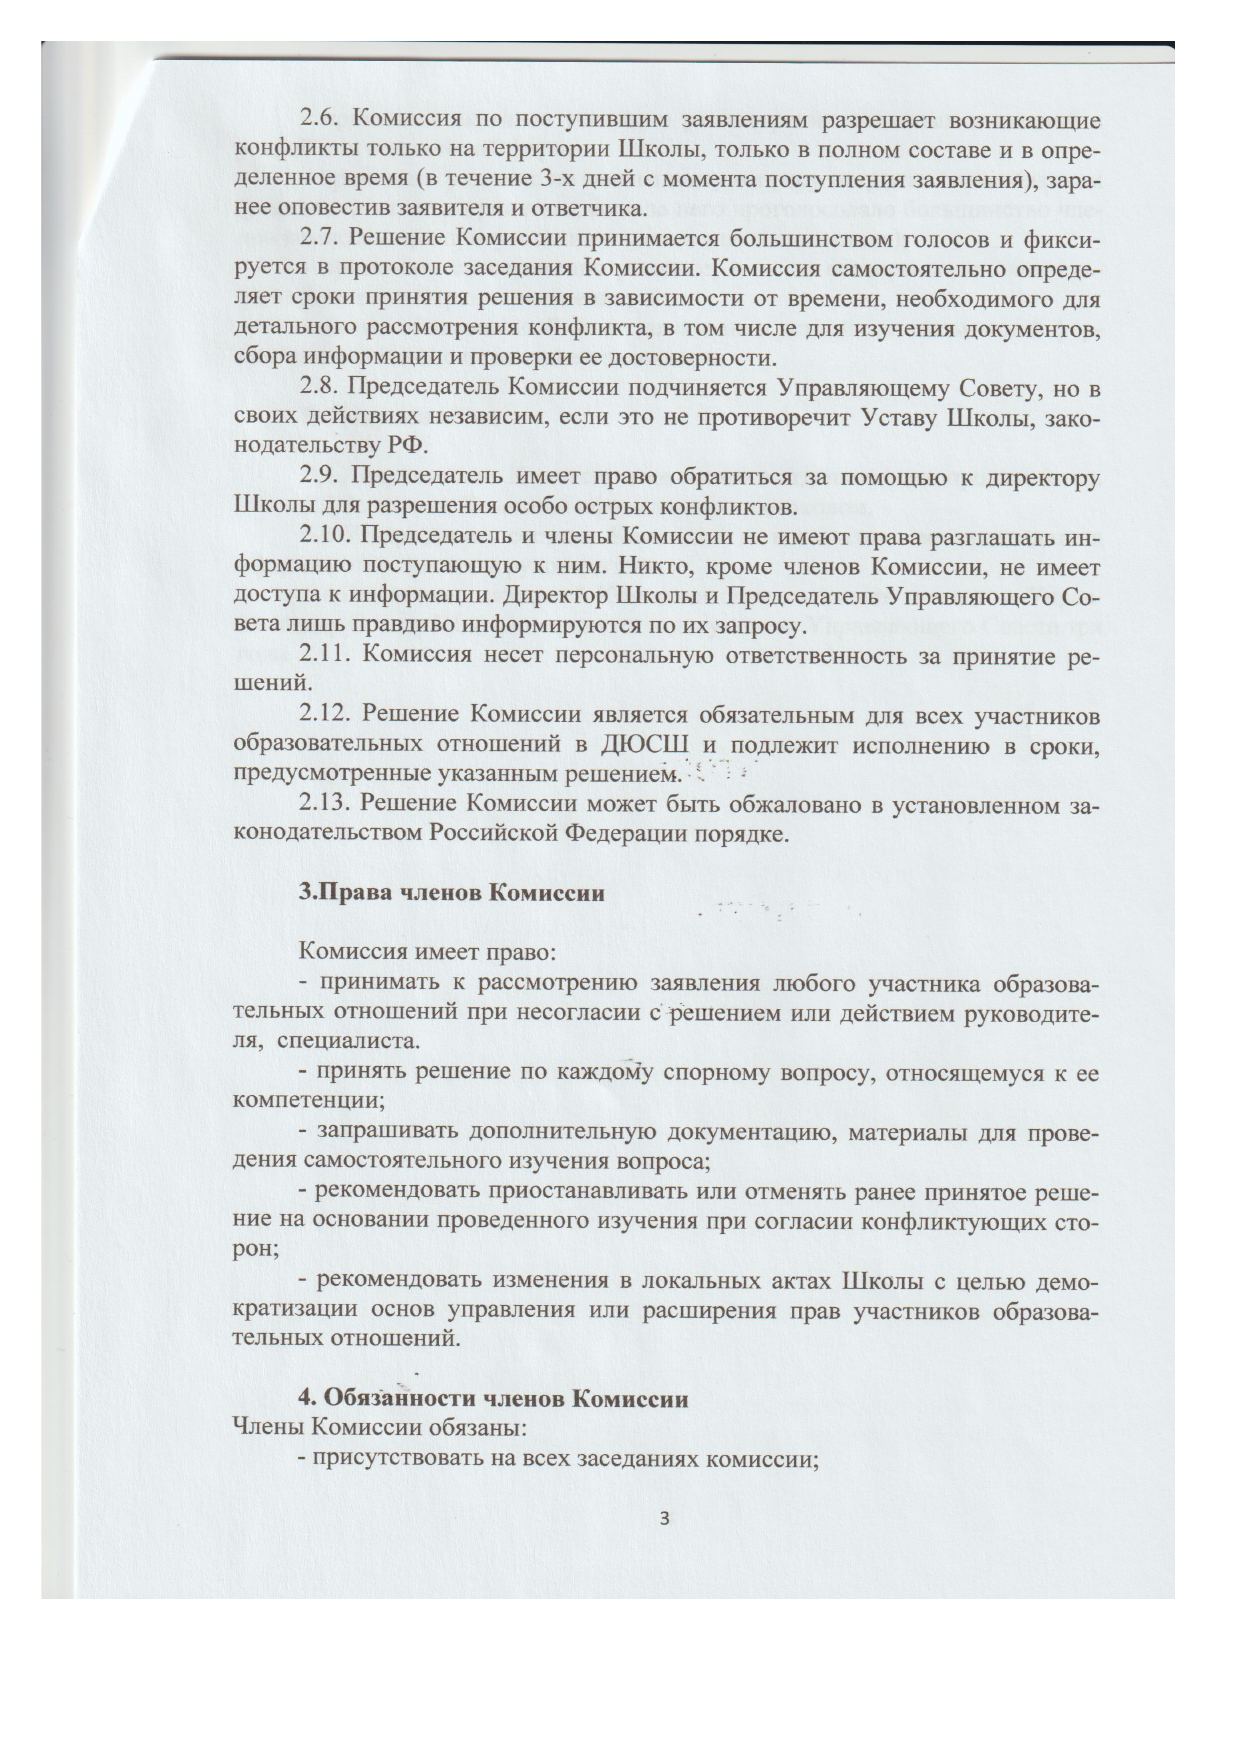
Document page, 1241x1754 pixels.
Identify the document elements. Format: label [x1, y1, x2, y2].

picture [41, 41, 1175, 1599]
